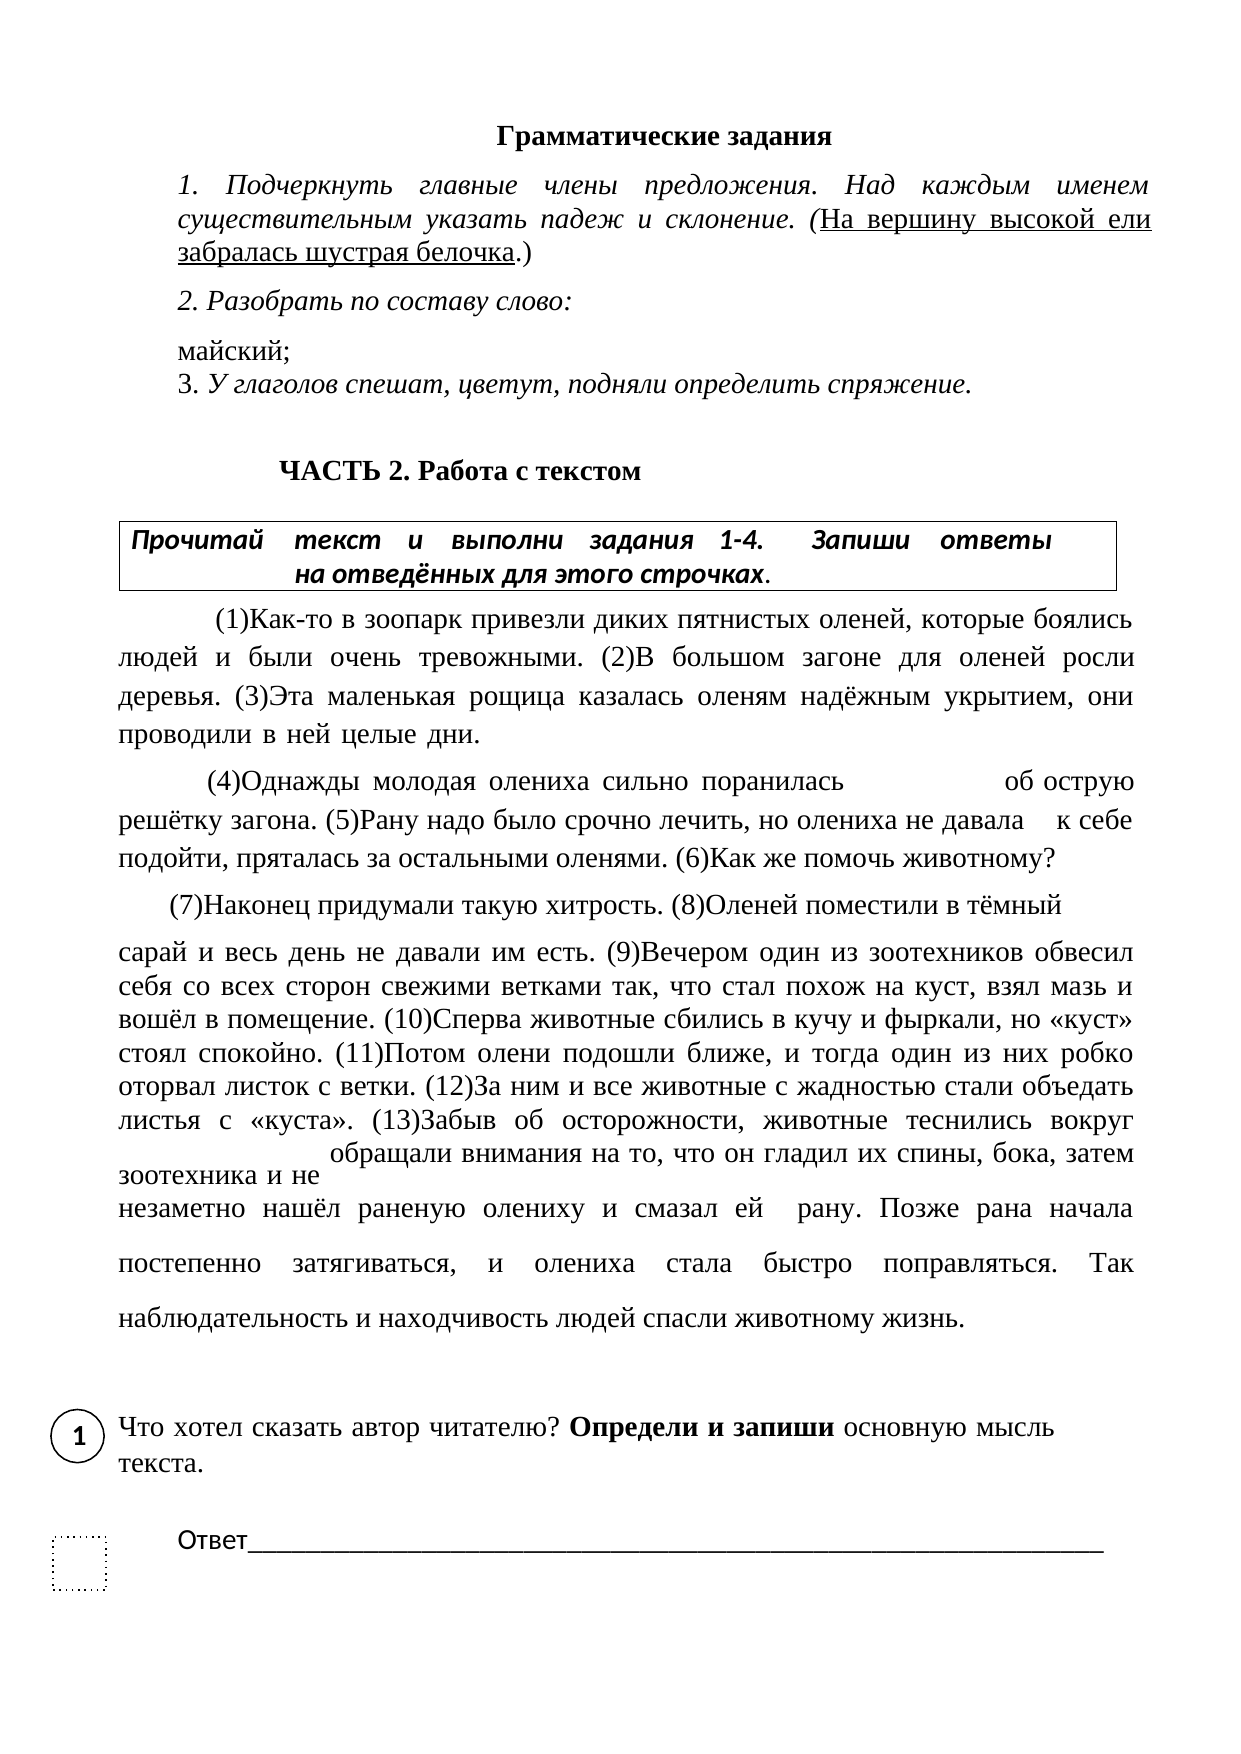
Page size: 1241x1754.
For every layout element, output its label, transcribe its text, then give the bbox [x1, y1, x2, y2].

text Грамматические задания [177, 118, 1152, 152]
text (4)Однажды молодая олениха сильно поранилась об острую решётку загона. (5)Рану надо было срочно лечить, но олениха не давала к себе подойти, пряталась за остальными оленями. (6)Как же помочь животному? [118, 763, 1135, 874]
text (7)Наконец придумали такую хитрость. (8)Оленей поместили в тёмный [118, 887, 1135, 921]
text Что хотел сказать автор читателю? Определи и запиши основную мысль текста. [118, 1409, 1122, 1478]
text 1. Подчеркнуть главные члены предложения. Над каждым именем существительным указать падеж и склонение. (На вершину высокой ели забралась шустрая белочка.) [177, 167, 1152, 268]
text ЧАСТЬ 2. Работа с текстом [279, 453, 1152, 520]
text 2. Разобрать по составу слово: [177, 283, 1152, 317]
text Ответ___________________________________________________________ [177, 1521, 1152, 1557]
text (1)Как-то в зоопарк привезли диких пятнистых оленей, которые боялись людей и были очень тревожными. (2)В большом загоне для оленей росли деревья. (3)Эта маленькая рощица казалась оленям надёжным укрытием, они проводили в ней целые дни. [118, 601, 1135, 750]
text сарай и весь день не давали им есть. (9)Вечером один из зоотехников обвесил себя со всех сторон свежими ветками так, что стал похож на куст, взял мазь и вошёл в помещение. (10)Сперва животные сбились в кучу и фыркали, но «куст» стоял спокойно. (11)Потом олени подошли ближе, и тогда один из них робко оторвал листок с ветки. (12)За ним и все животные с жадностью стали объедать листья с «куста». (13)Забыв об осторожности, животные теснились вокруг зоотехника и не обращали внимания на то, что он гладил их спины, бока, затем незаметно нашёл раненую олениху и смазал ей рану. Позже рана начала постепенно затягиваться, и олениха стала быстро поправляться. Так наблюдательность и находчивость людей спасли животному жизнь. [118, 934, 1135, 1356]
text майский; 3. У глаголов спешат, цветут, подняли определить спряжение. [177, 333, 1152, 400]
